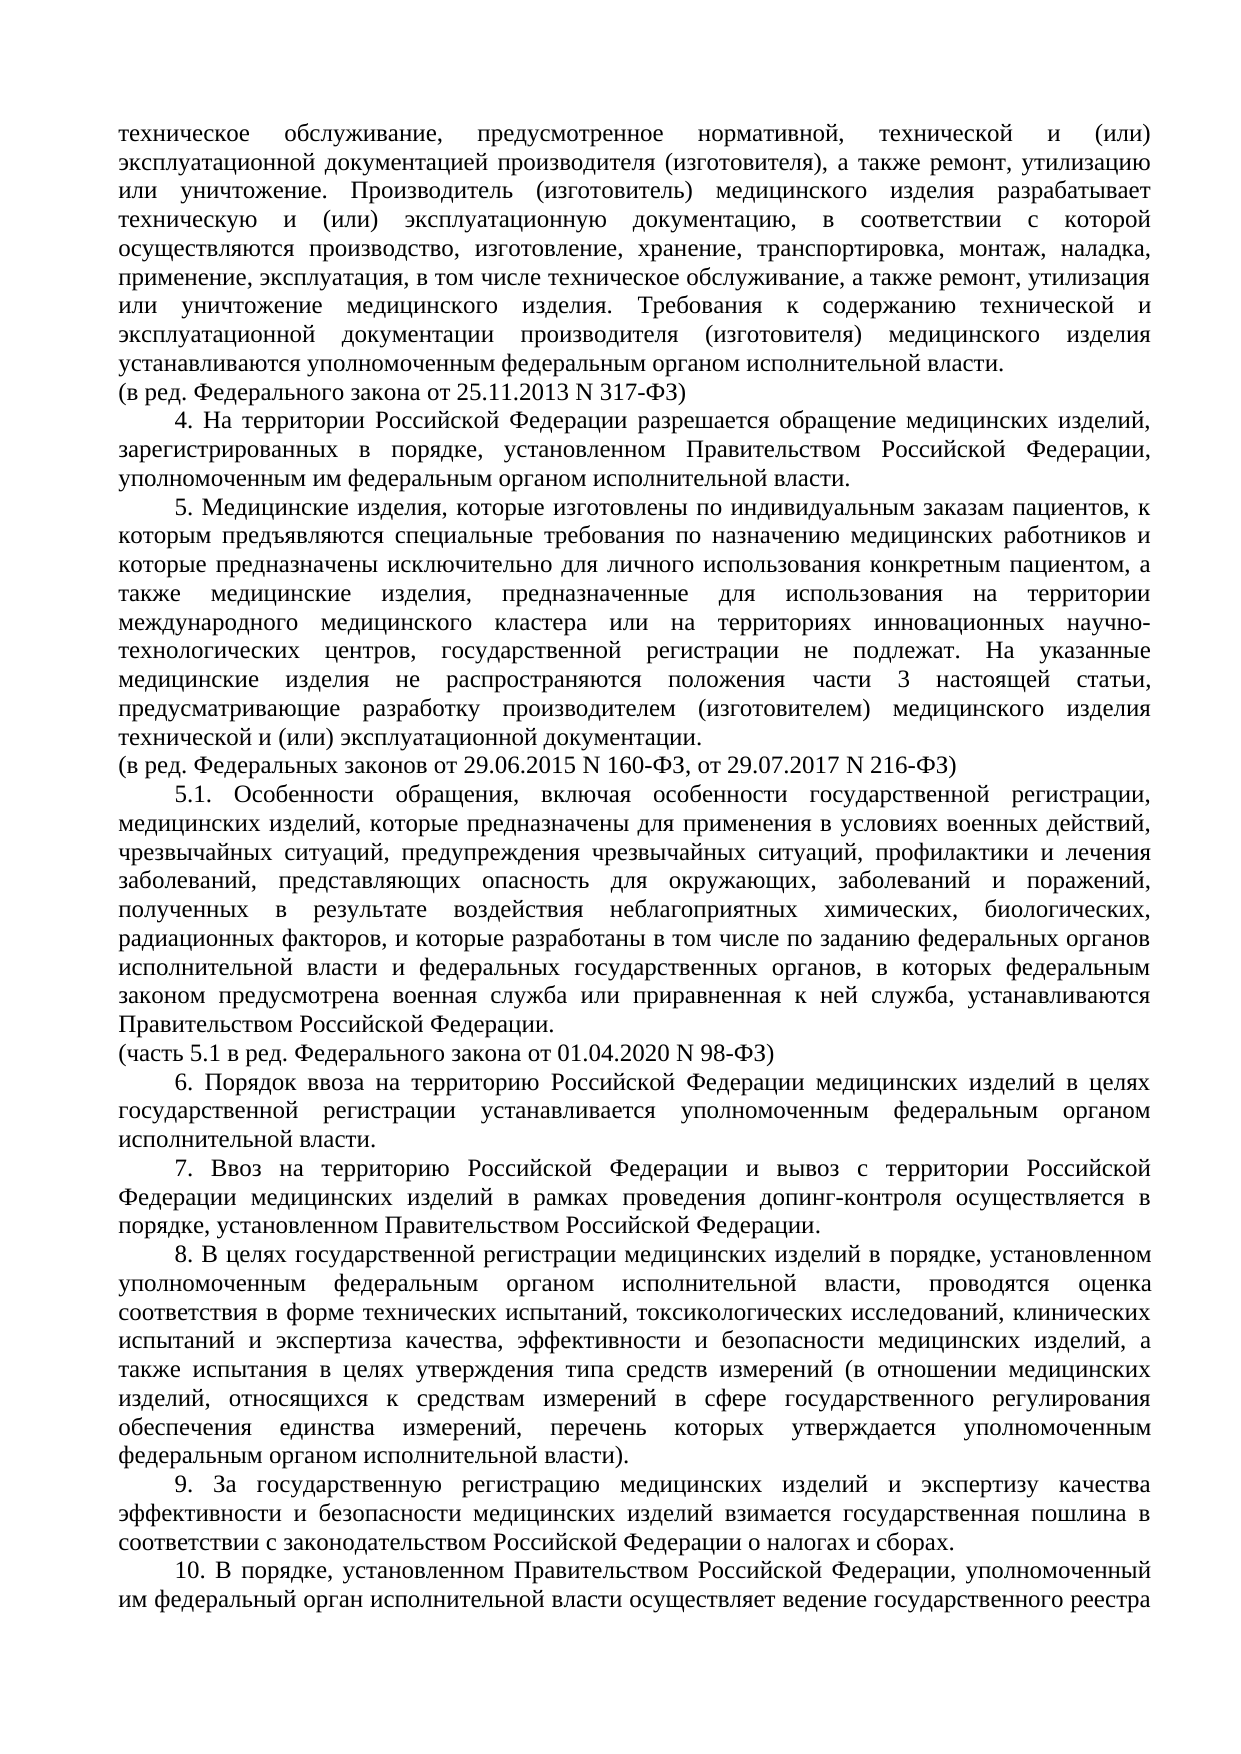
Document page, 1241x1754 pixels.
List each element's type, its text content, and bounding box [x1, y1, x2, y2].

text 7. Ввоз на территорию Российской Федерации и вывоз с территории Российской Федерации медицинских изделий в рамках проведения допинг-контроля осуществляется в порядке, установленном Правительством Российской Федерации. [118, 1153, 1152, 1239]
text 8. В целях государственной регистрации медицинских изделий в порядке, установленном уполномоченным федеральным органом исполнительной власти, проводятся оценка соответствия в форме технических испытаний, токсикологических исследований, клинических испытаний и экспертиза качества, эффективности и безопасности медицинских изделий, а также испытания в целях утверждения типа средств измерений (в отношении медицинских изделий, относящихся к средствам измерений в сфере государственного регулирования обеспечения единства измерений, перечень которых утверждается уполномоченным федеральным органом исполнительной власти). [118, 1239, 1152, 1469]
text 5. Медицинские изделия, которые изготовлены по индивидуальным заказам пациентов, к которым предъявляются специальные требования по назначению медицинских работников и которые предназначены исключительно для личного использования конкретным пациентом, а также медицинские изделия, предназначенные для использования на территории международного медицинского кластера или на территориях инновационных научно-технологических центров, государственной регистрации не подлежат. На указанные медицинские изделия не распространяются положения части 3 настоящей статьи, предусматривающие разработку производителем (изготовителем) медицинского изделия технической и (или) эксплуатационной документации. [118, 492, 1152, 751]
text (часть 5.1 в ред. Федерального закона от 01.04.2020 N 98-ФЗ) [118, 1038, 1152, 1067]
text (в ред. Федеральных законов от 29.06.2015 N 160-ФЗ, от 29.07.2017 N 216-ФЗ) [118, 751, 1152, 779]
text 9. За государственную регистрацию медицинских изделий и экспертизу качества эффективности и безопасности медицинских изделий взимается государственная пошлина в соответствии с законодательством Российской Федерации о налогах и сборах. [118, 1469, 1152, 1556]
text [118, 118, 1152, 377]
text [118, 1556, 1152, 1613]
text 4. На территории Российской Федерации разрешается обращение медицинских изделий, зарегистрированных в порядке, установленном Правительством Российской Федерации, уполномоченным им федеральным органом исполнительной власти. [118, 406, 1152, 492]
text 5.1. Особенности обращения, включая особенности государственной регистрации, медицинских изделий, которые предназначены для применения в условиях военных действий, чрезвычайных ситуаций, предупреждения чрезвычайных ситуаций, профилактики и лечения заболеваний, представляющих опасность для окружающих, заболеваний и поражений, полученных в результате воздействия неблагоприятных химических, биологических, радиационных факторов, и которые разработаны в том числе по заданию федеральных органов исполнительной власти и федеральных государственных органов, в которых федеральным законом предусмотрена военная служба или приравненная к ней служба, устанавливаются Правительством Российской Федерации. [118, 779, 1152, 1038]
text 6. Порядок ввоза на территорию Российской Федерации медицинских изделий в целях государственной регистрации устанавливается уполномоченным федеральным органом исполнительной власти. [118, 1067, 1152, 1153]
text (в ред. Федерального закона от 25.11.2013 N 317-ФЗ) [118, 377, 1152, 406]
